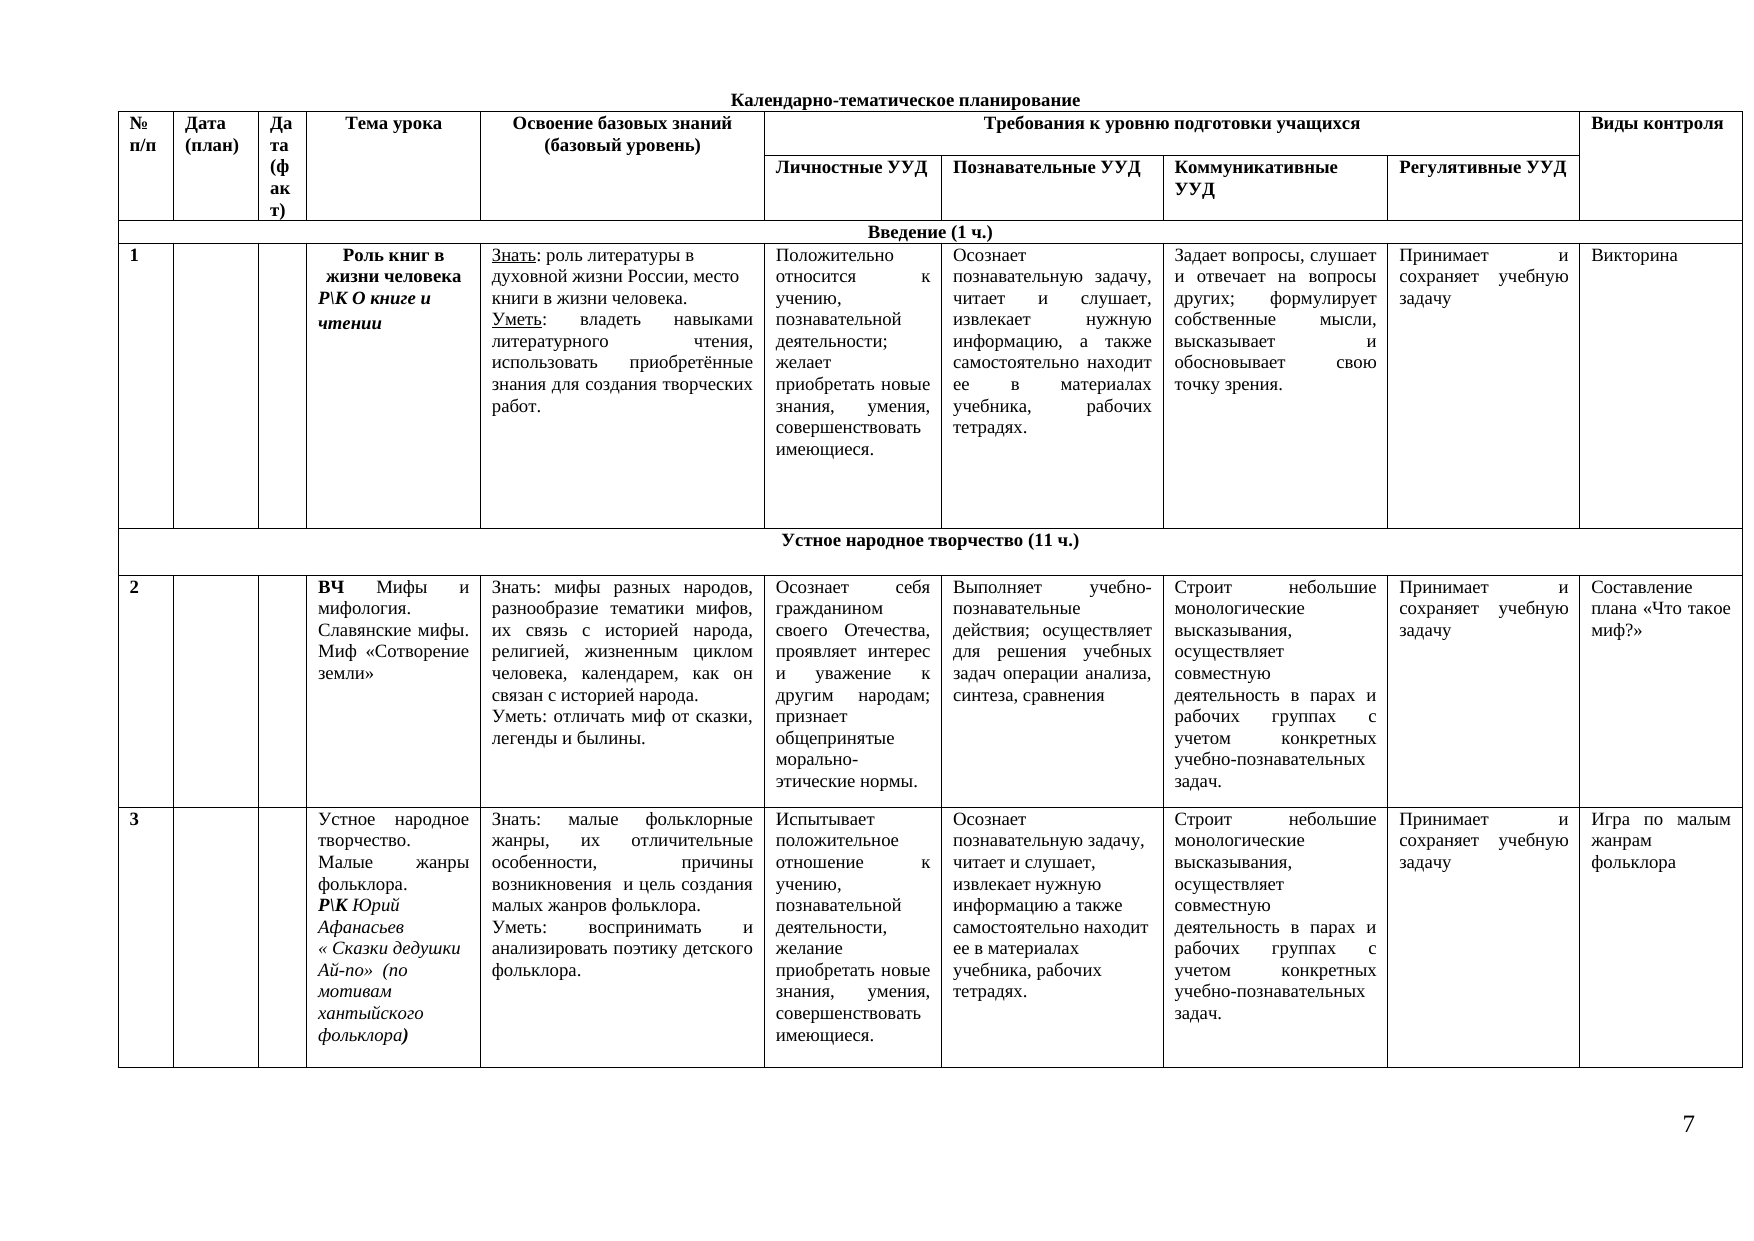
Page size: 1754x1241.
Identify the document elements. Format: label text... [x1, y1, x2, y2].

text Календарно-тематическое планирование [118, 89, 1693, 111]
table_cell Принимает и сохраняет учебную задачу [1388, 576, 1579, 807]
table_cell Коммуникативные УУД [1164, 156, 1387, 220]
table_cell 1 [119, 244, 173, 527]
table_cell Устное народное творчество (11 ч.) [119, 529, 1742, 574]
table_cell Знать: роль литературы в духовной жизни России, место книги в жизни человека. Уметь: владеть навыками литературного чтения, использовать приобретённые знания для создания творческих работ. [481, 244, 764, 527]
table_cell ВЧ Мифы и мифология. Славянские мифы. Миф «Сотворение земли» [307, 576, 480, 807]
table_cell Игра по малым жанрам фольклора [1580, 808, 1742, 1067]
table_header Дата (план) [174, 112, 258, 220]
table_cell Личностные УУД [765, 156, 941, 220]
table_cell [259, 244, 306, 527]
table_cell Познавательные УУД [942, 156, 1163, 220]
table_header Тема урока [307, 112, 480, 220]
table_header Виды контроля [1580, 112, 1742, 220]
table_cell Составление плана «Что такое миф?» [1580, 576, 1742, 807]
table_cell Роль книг в жизни человека Р\К О книге и чтении [307, 244, 480, 527]
table_cell Осознает познавательную задачу, читает и слушает, извлекает нужную информацию, а также самостоятельно находит ее в материалах учебника, рабочих тетрадях. [942, 244, 1163, 527]
table_cell Знать: мифы разных народов, разнообразие тематики мифов, их связь с историей народа, религией, жизненным циклом человека, календарем, как он связан с историей народа. Уметь: отличать миф от сказки, легенды и былины. [481, 576, 764, 807]
table_cell Принимает и сохраняет учебную задачу [1388, 808, 1579, 1067]
table_cell [259, 808, 306, 1067]
table_cell [259, 576, 306, 807]
table_header Требования к уровню подготовки учащихся [765, 112, 1579, 155]
table_cell Испытывает положительное отношение к учению, познавательной деятельности, желание приобретать новые знания, умения, совершенствовать имеющиеся. [765, 808, 941, 1067]
table_cell Знать: малые фольклорные жанры, их отличительные особенности, причины возникновения и цель создания малых жанров фольклора. Уметь: воспринимать и анализировать поэтику детского фольклора. [481, 808, 764, 1067]
table_cell Осознает себя гражданином своего Отечества, проявляет интерес и уважение к другим народам; признает общепринятые морально-этические нормы. [765, 576, 941, 807]
table_cell Задает вопросы, слушает и отвечает на вопросы других; формулирует собственные мысли, высказывает и обосновывает свою точку зрения. [1164, 244, 1387, 527]
table_cell [174, 576, 258, 807]
table_cell Викторина [1580, 244, 1742, 527]
table_cell [174, 808, 258, 1067]
table_cell Положительно относится к учению, познавательной деятельности; желает приобретать новые знания, умения, совершенствовать имеющиеся. [765, 244, 941, 527]
table_cell Введение (1 ч.) [119, 221, 1742, 243]
table_header № п/п [119, 112, 173, 220]
table_cell Устное народное творчество. Малые жанры фольклора. Р\К Юрий Афанасьев « Сказки дедушки Ай-по» (по мотивам хантыйского фольклора) [307, 808, 480, 1067]
table_header Дата (факт) [259, 112, 306, 220]
table_cell Осознает познавательную задачу, читает и слушает, извлекает нужную информацию а также самостоятельно находит ее в материалах учебника, рабочих тетрадях. [942, 808, 1163, 1067]
table_header Освоение базовых знаний (базовый уровень) [481, 112, 764, 220]
table_cell [174, 244, 258, 527]
table_cell Регулятивные УУД [1388, 156, 1579, 220]
table_cell 3 [119, 808, 173, 1067]
table_cell Выполняет учебно-познавательные действия; осуществляет для решения учебных задач операции анализа, синтеза, сравнения [942, 576, 1163, 807]
table_cell 2 [119, 576, 173, 807]
table_cell Принимает и сохраняет учебную задачу [1388, 244, 1579, 527]
